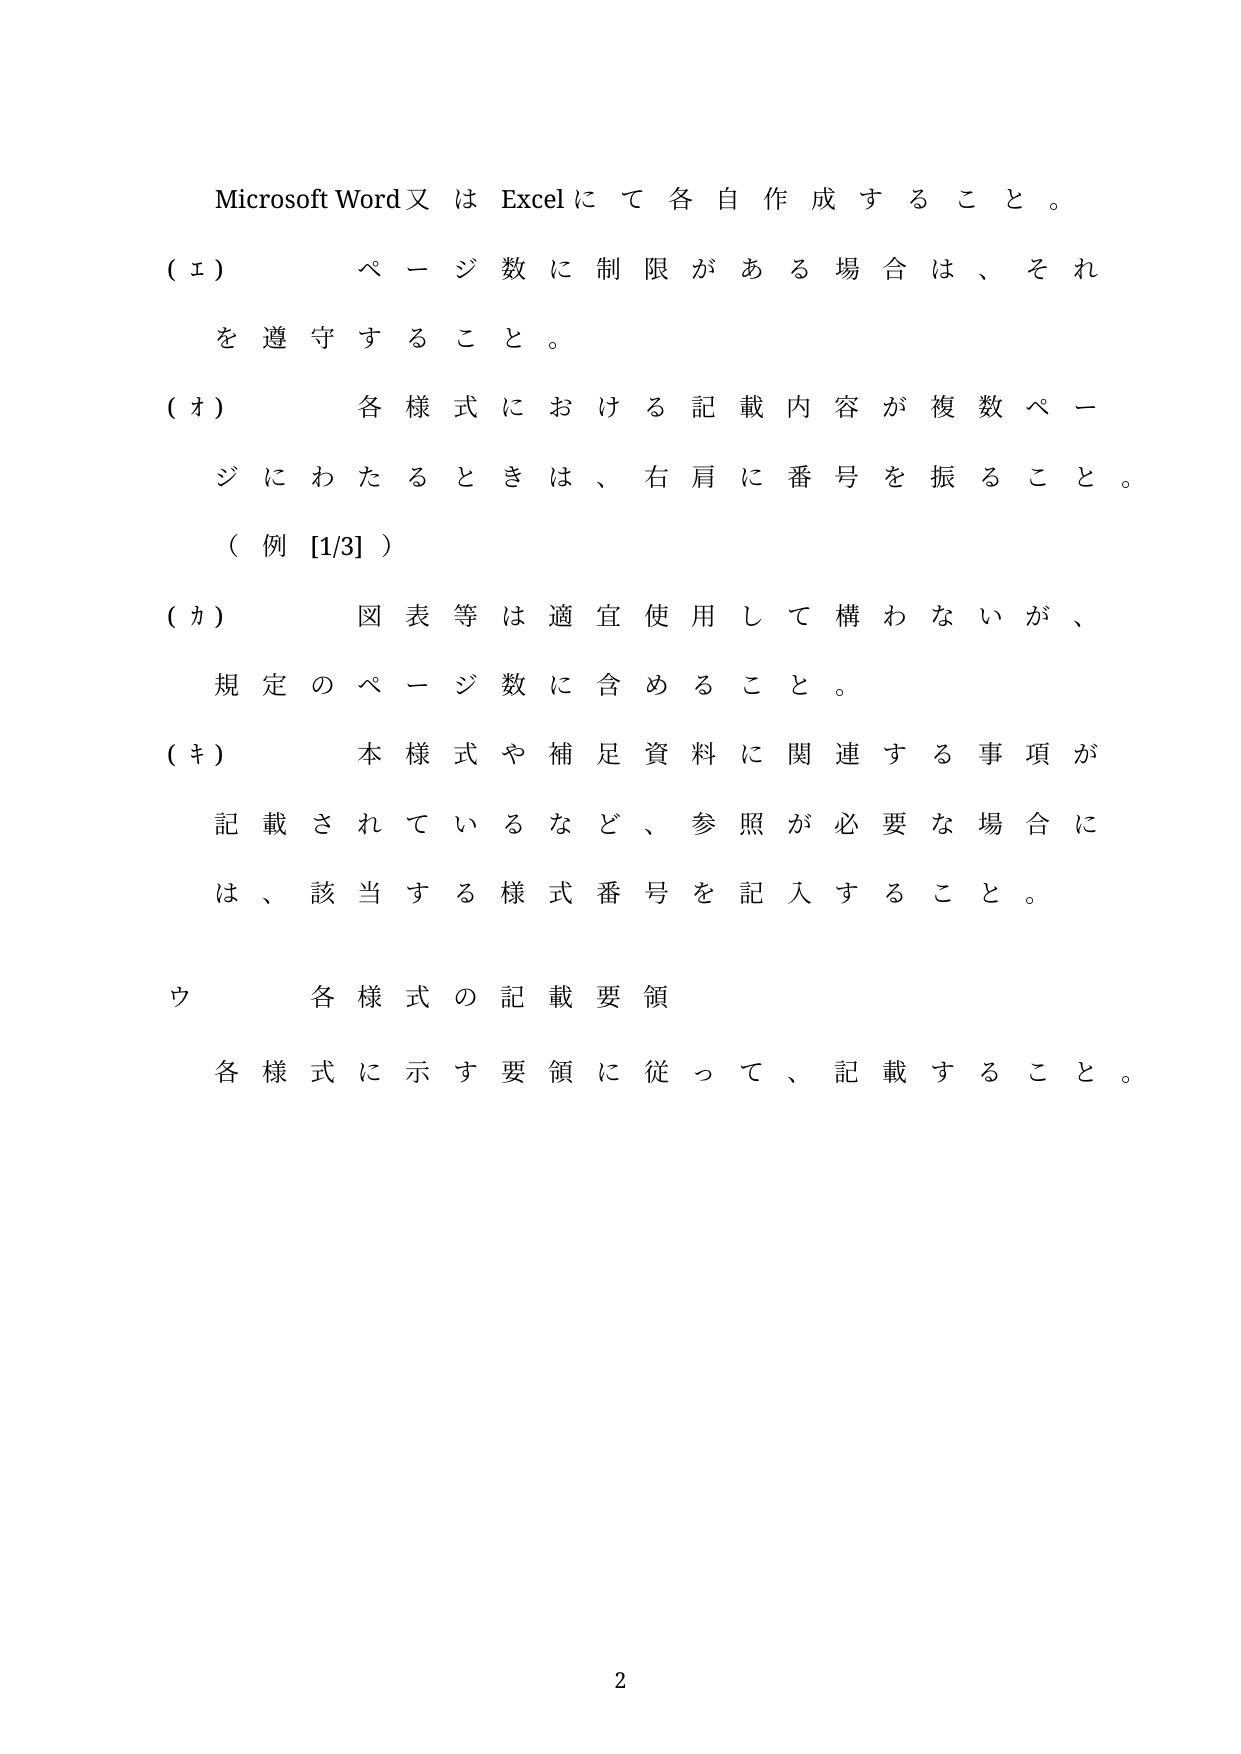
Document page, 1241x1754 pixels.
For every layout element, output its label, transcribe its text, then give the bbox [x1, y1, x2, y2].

text 各様式に示す要領に従って、記載すること。 [178, 1036, 1121, 1105]
list ページ数に制限がある場合は、それを遵守すること。 [164, 233, 1121, 371]
subtitle 各様式の記載要領 [149, 961, 1121, 1031]
list 図表等は適宜使用して構わないが、規定のページ数に含めること。 [164, 579, 1121, 718]
list 各様式における記載内容が複数ページにわたるときは、右肩に番号を振ること。（例[1/3]） [164, 371, 1121, 579]
list 本様式や補足資料に関連する事項が記載されているなど、参照が必要な場合には、該当する様式番号を記入すること。 [164, 718, 1121, 926]
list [164, 163, 1121, 233]
